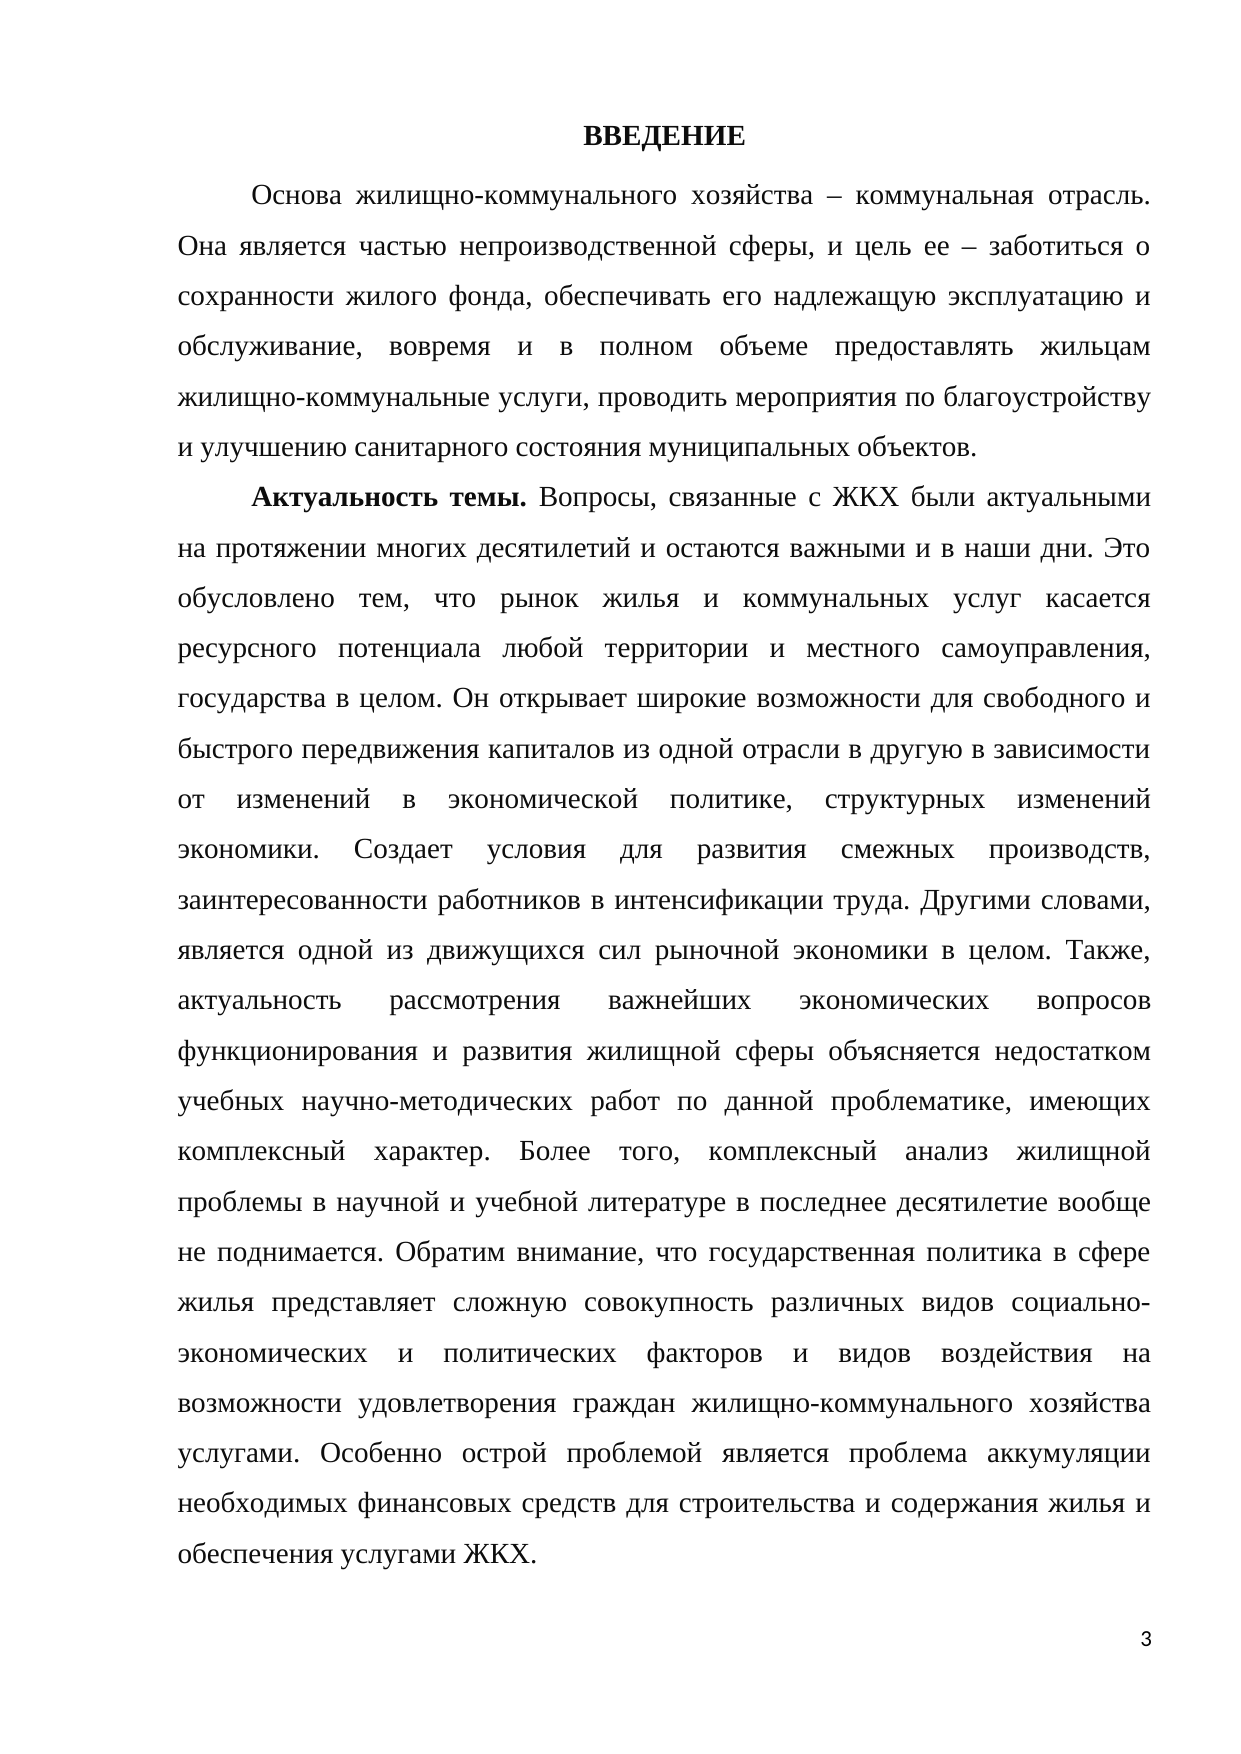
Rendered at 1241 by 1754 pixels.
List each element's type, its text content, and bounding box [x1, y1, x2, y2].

text Основа жилищно-коммунального хозяйства – коммунальная отрасль. Она является частью непроизводственной сферы, и цель ее – заботиться о сохранности жилого фонда, обеспечивать его надлежащую эксплуатацию и обслуживание, вовремя и в полном объеме предоставлять жильцам жилищно-коммунальные услуги, проводить мероприятия по благоустройству и улучшению санитарного состояния муниципальных объектов. [177, 177, 1152, 463]
text Актуальность темы. Вопросы, связанные с ЖКХ были актуальными на протяжении многих десятилетий и остаются важными и в наши дни. Это обусловлено тем, что рынок жилья и коммунальных услуг касается ресурсного потенциала любой территории и местного самоуправления, государства в целом. Он открывает широкие возможности для свободного и быстрого передвижения капиталов из одной отрасли в другую в зависимости от изменений в экономической политике, структурных изменений экономики. Создает условия для развития смежных производств, заинтересованности работников в интенсификации труда. Другими словами, является одной из движущихся сил рыночной экономики в целом. Также, актуальность рассмотрения важнейших экономических вопросов функционирования и развития жилищной сферы объясняется недостатком учебных научно-методических работ по данной проблематике, имеющих комплексный характер. Более того, комплексный анализ жилищной проблемы в научной и учебной литературе в последнее десятилетие вообще не поднимается. Обратим внимание, что государственная политика в сфере жилья представляет сложную совокупность различных видов социально-экономических и политических факторов и видов воздействия на возможности удовлетворения граждан жилищно-коммунального хозяйства услугами. Особенно острой проблемой является проблема аккумуляции необходимых финансовых средств для строительства и содержания жилья и обеспечения услугами ЖКХ. [177, 479, 1152, 1569]
text ВВЕДЕНИЕ [177, 118, 1152, 152]
